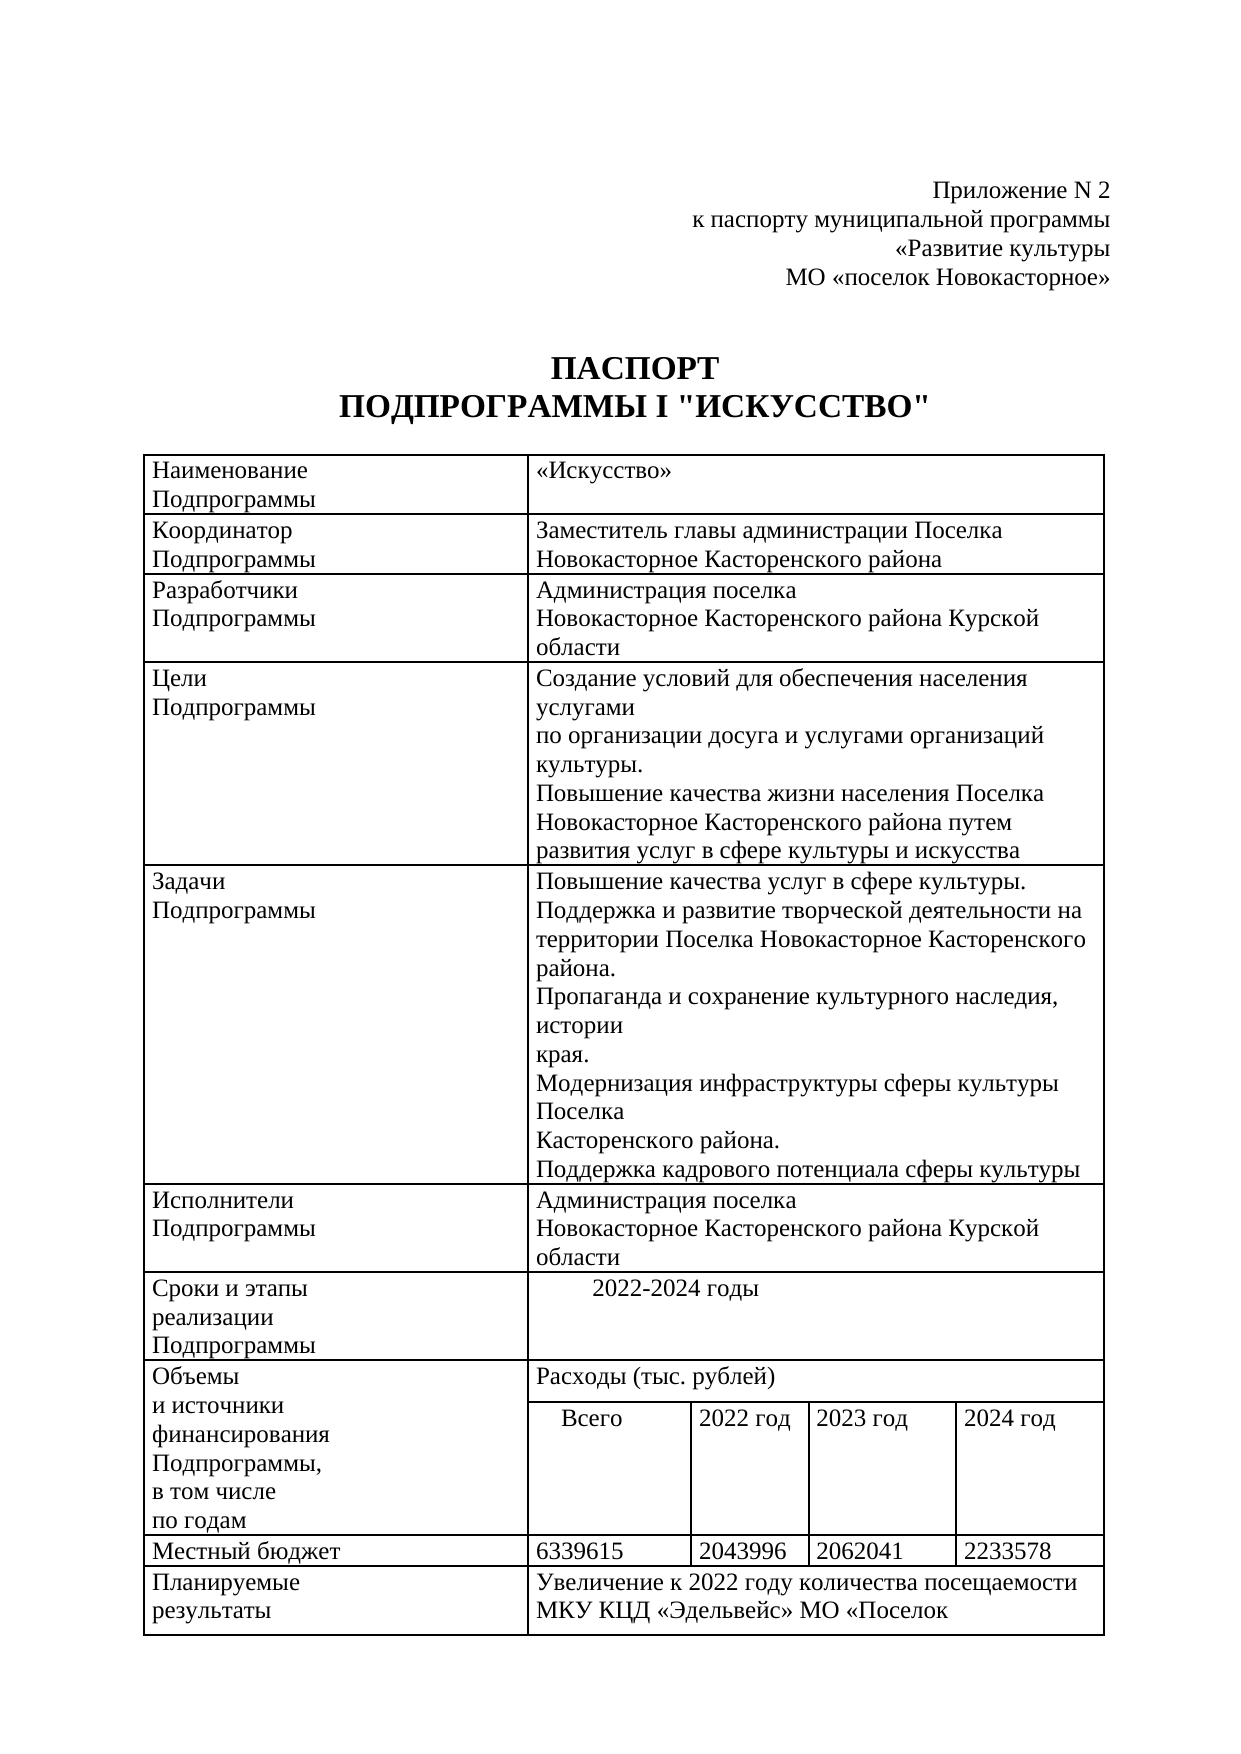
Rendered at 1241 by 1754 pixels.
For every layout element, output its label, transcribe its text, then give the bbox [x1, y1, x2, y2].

text к паспорту муниципальной программы [159, 204, 1110, 233]
text Приложение N 2 [159, 176, 1110, 204]
table_cell Цели Подпрограммы [145, 663, 527, 864]
table_cell Заместитель главы администрации Поселка Новокасторное Касторенского района [529, 515, 1103, 573]
table_cell Объемы и источники финансирования Подпрограммы, в том числе по годам [145, 1361, 527, 1534]
table_header Наименование Подпрограммы [145, 456, 527, 513]
table_cell 2043996 [692, 1536, 808, 1565]
table_cell Создание условий для обеспечения населения услугами по организации досуга и услугами организаций культуры. Повышение качества жизни населения Поселка Новокасторное Касторенского района путем развития услуг в сфере культуры и искусства [529, 663, 1103, 864]
text «Развитие культуры [159, 233, 1110, 262]
table_cell Задачи Подпрограммы [145, 866, 527, 1183]
table_cell Исполнители Подпрограммы [145, 1185, 527, 1271]
table_cell 2233578 [957, 1536, 1103, 1565]
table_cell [145, 1567, 527, 1634]
text ПАСПОРТ [159, 348, 1110, 386]
table_cell 2062041 [810, 1536, 955, 1565]
table_cell Повышение качества услуг в сфере культуры. Поддержка и развитие творческой деятельности на территории Поселка Новокасторное Касторенского района. Пропаганда и сохранение культурного наследия, истории края. Модернизация инфраструктуры сферы культуры Поселка Касторенского района. Поддержка кадрового потенциала сферы культуры [529, 866, 1103, 1183]
text ПОДПРОГРАММЫ I "ИСКУССТВО" [159, 386, 1110, 425]
table_cell 2024 год [957, 1403, 1103, 1534]
table_cell 2022 год [692, 1403, 808, 1534]
table_cell 6339615 [529, 1536, 690, 1565]
table_header «Искусство» [529, 456, 1103, 513]
table_cell Всего [529, 1403, 690, 1534]
table_cell Администрация поселка Новокасторное Касторенского района Курской области [529, 1185, 1103, 1271]
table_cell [529, 1567, 1103, 1634]
table_cell Сроки и этапы реализации Подпрограммы [145, 1273, 527, 1359]
text МО «поселок Новокасторное» [159, 262, 1110, 291]
table_cell Местный бюджет [145, 1536, 527, 1565]
table_cell Администрация поселка Новокасторное Касторенского района Курской области [529, 575, 1103, 661]
table_cell Расходы (тыс. рублей) [529, 1361, 1103, 1401]
table_cell 2022-2024 годы [529, 1273, 1103, 1359]
table_cell 2023 год [810, 1403, 955, 1534]
table_cell Разработчики Подпрограммы [145, 575, 527, 661]
table_cell Координатор Подпрограммы [145, 515, 527, 573]
